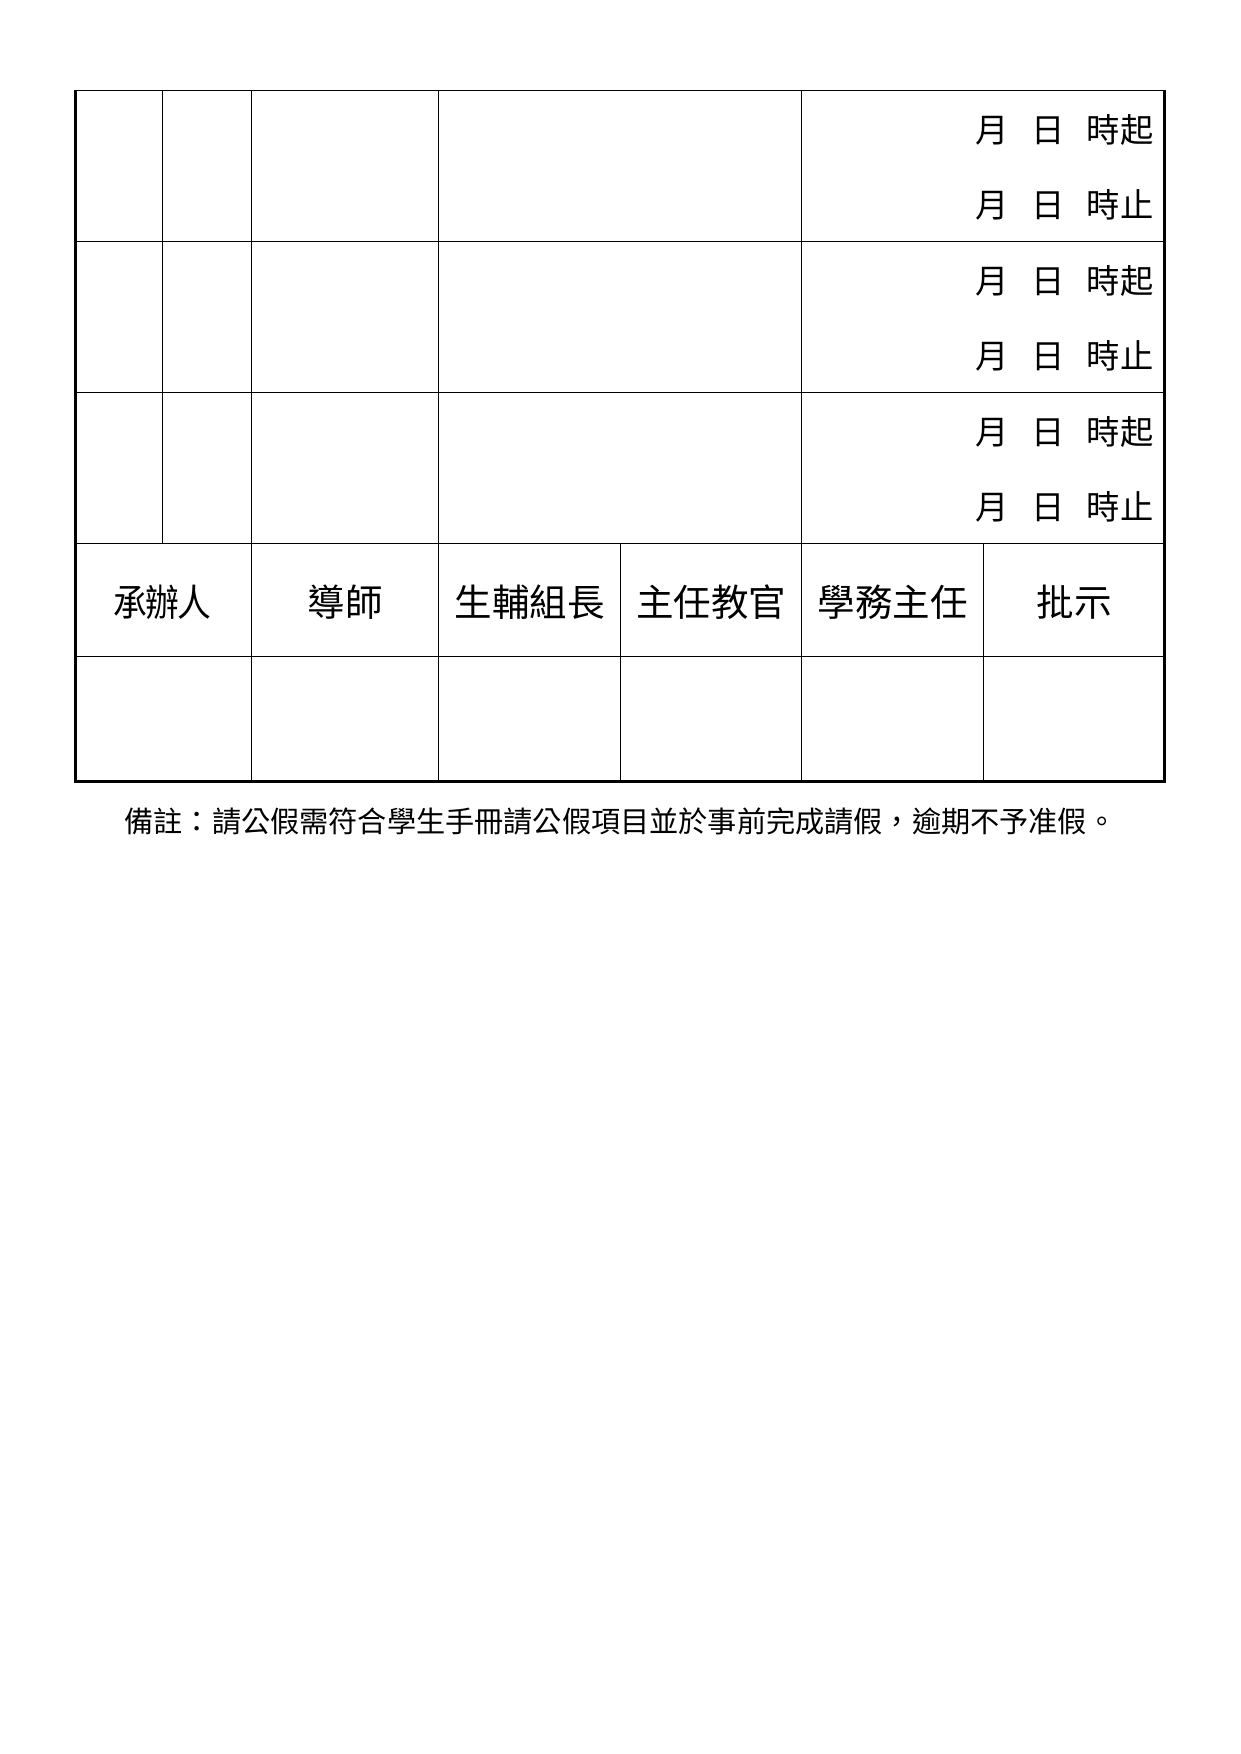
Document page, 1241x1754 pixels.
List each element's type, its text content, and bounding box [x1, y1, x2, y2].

table_cell 導師 [252, 544, 438, 656]
table_cell 月 日 時起 月 日 時止 [802, 91, 1163, 241]
table_cell [984, 657, 1163, 779]
table_cell [802, 657, 983, 779]
table_cell [252, 91, 438, 241]
table_cell 月 日 時起 月 日 時止 [802, 393, 1163, 543]
table_cell 月 日 時起 月 日 時止 [802, 242, 1163, 392]
table_cell [77, 91, 162, 241]
table_cell [77, 242, 162, 392]
table_cell 批示 [984, 544, 1163, 656]
table_cell [439, 393, 801, 543]
table_cell [252, 242, 438, 392]
table_cell [77, 657, 251, 779]
table_cell 承辦人 [77, 544, 251, 656]
table_cell [439, 242, 801, 392]
table_cell [163, 393, 251, 543]
table_cell [163, 242, 251, 392]
table_cell 生輔組長 [439, 544, 620, 656]
table_cell [439, 657, 620, 779]
table_cell [252, 657, 438, 779]
table_cell 主任教官 [621, 544, 801, 656]
table_cell [77, 393, 162, 543]
table_cell [621, 657, 801, 779]
table_cell [252, 393, 438, 543]
table_cell [439, 91, 801, 241]
table_cell [163, 91, 251, 241]
text 備註：請公假需符合學生手冊請公假項目並於事前完成請假，逾期不予准假。 [71, 783, 1169, 858]
table_cell 學務主任 [802, 544, 983, 656]
